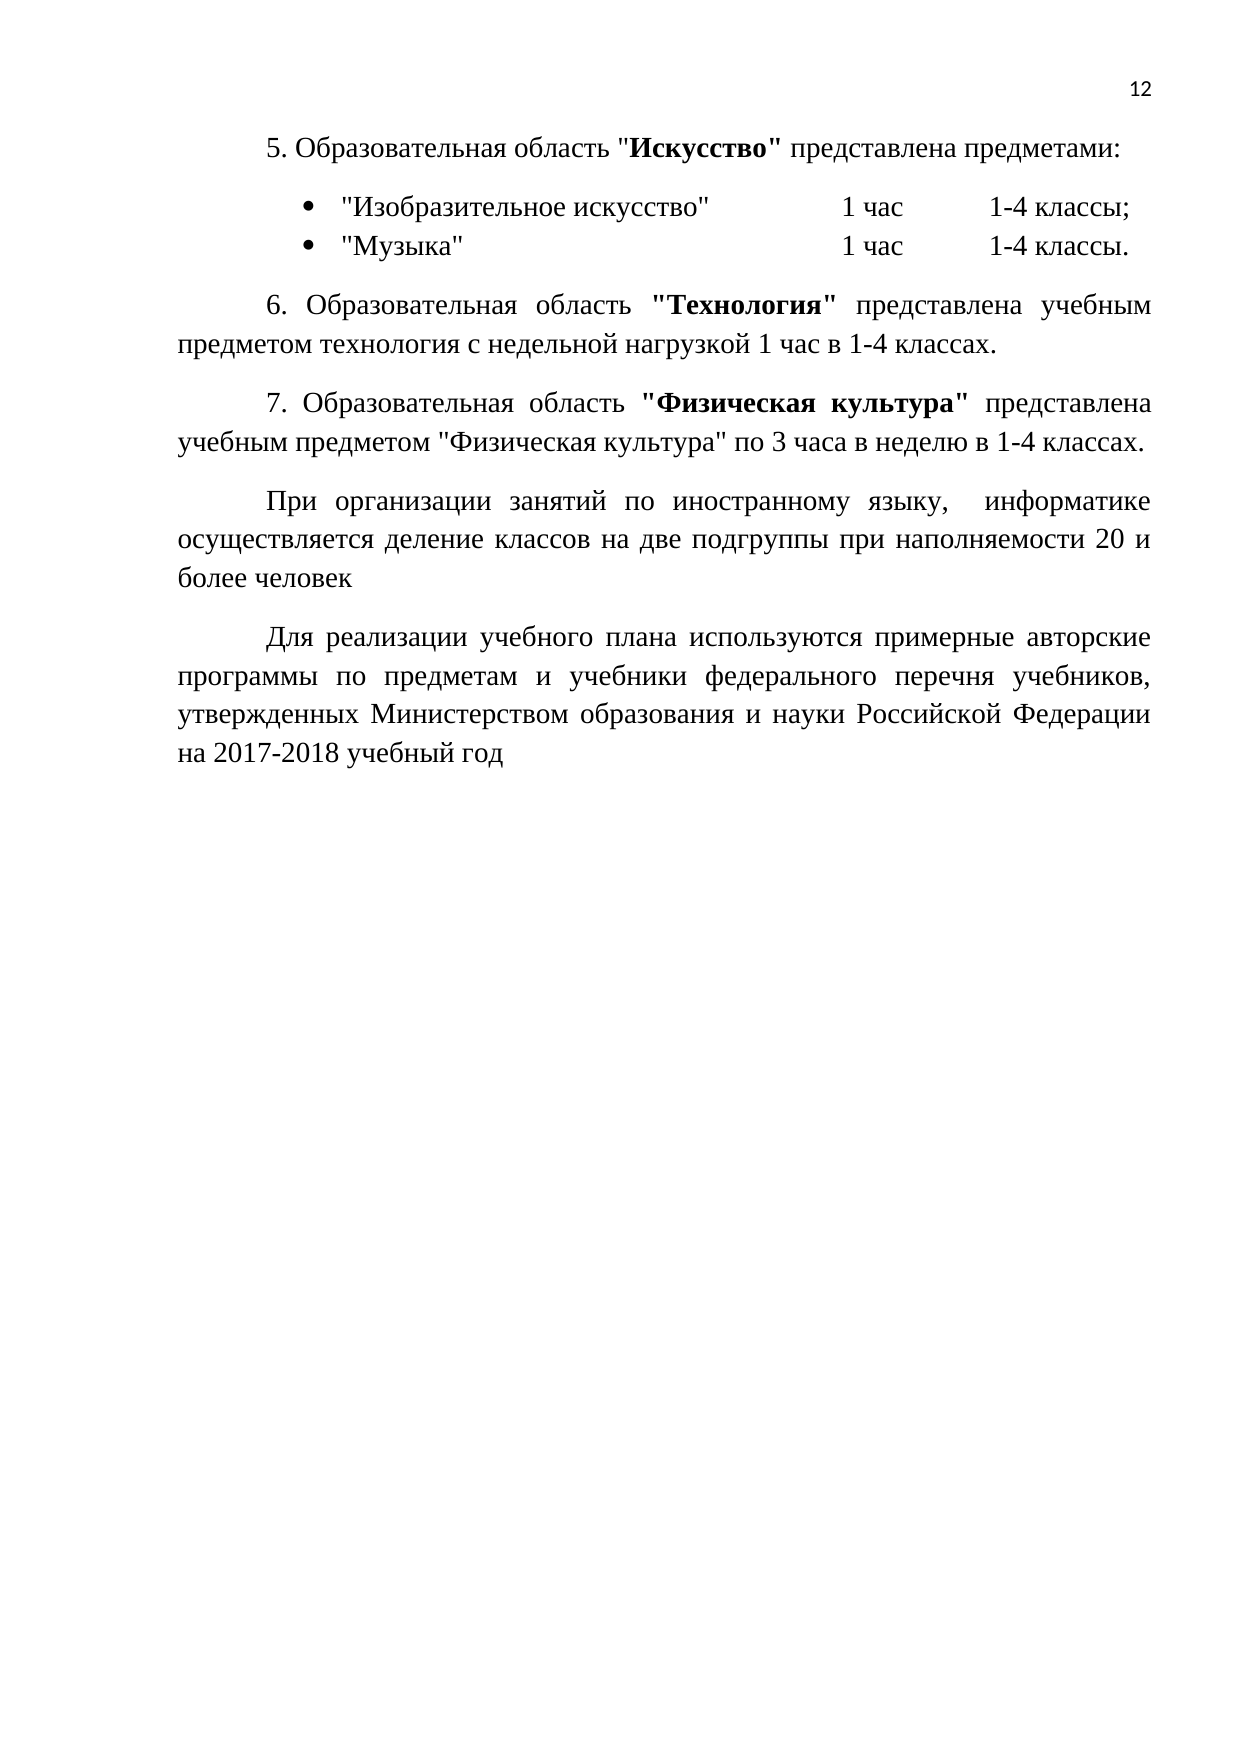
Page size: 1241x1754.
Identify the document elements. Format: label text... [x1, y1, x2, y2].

text Для реализации учебного плана используются примерные авторские программы по предметам и учебники федерального перечня учебников, утвержденных Министерством образования и науки Российской Федерации на 2017-2018 учебный год [177, 619, 1152, 769]
text 5. Образовательная область "Искусство" представлена предметами: [177, 130, 1152, 163]
text При организации занятий по иностранному языку, информатике осуществляется деление классов на две подгруппы при наполняемости 20 и более человек [177, 483, 1152, 594]
text 7. Образовательная область "Физическая культура" представлена учебным предметом "Физическая культура" по 3 часа в неделю в 1-4 классах. [177, 385, 1152, 457]
list "Музыка" 1 час 1-4 классы. [303, 228, 1152, 261]
list "Изобразительное искусство" 1 час 1-4 классы; [303, 189, 1152, 223]
text 6. Образовательная область "Технология" представлена учебным предметом технология с недельной нагрузкой 1 час в 1-4 классах. [177, 287, 1152, 359]
